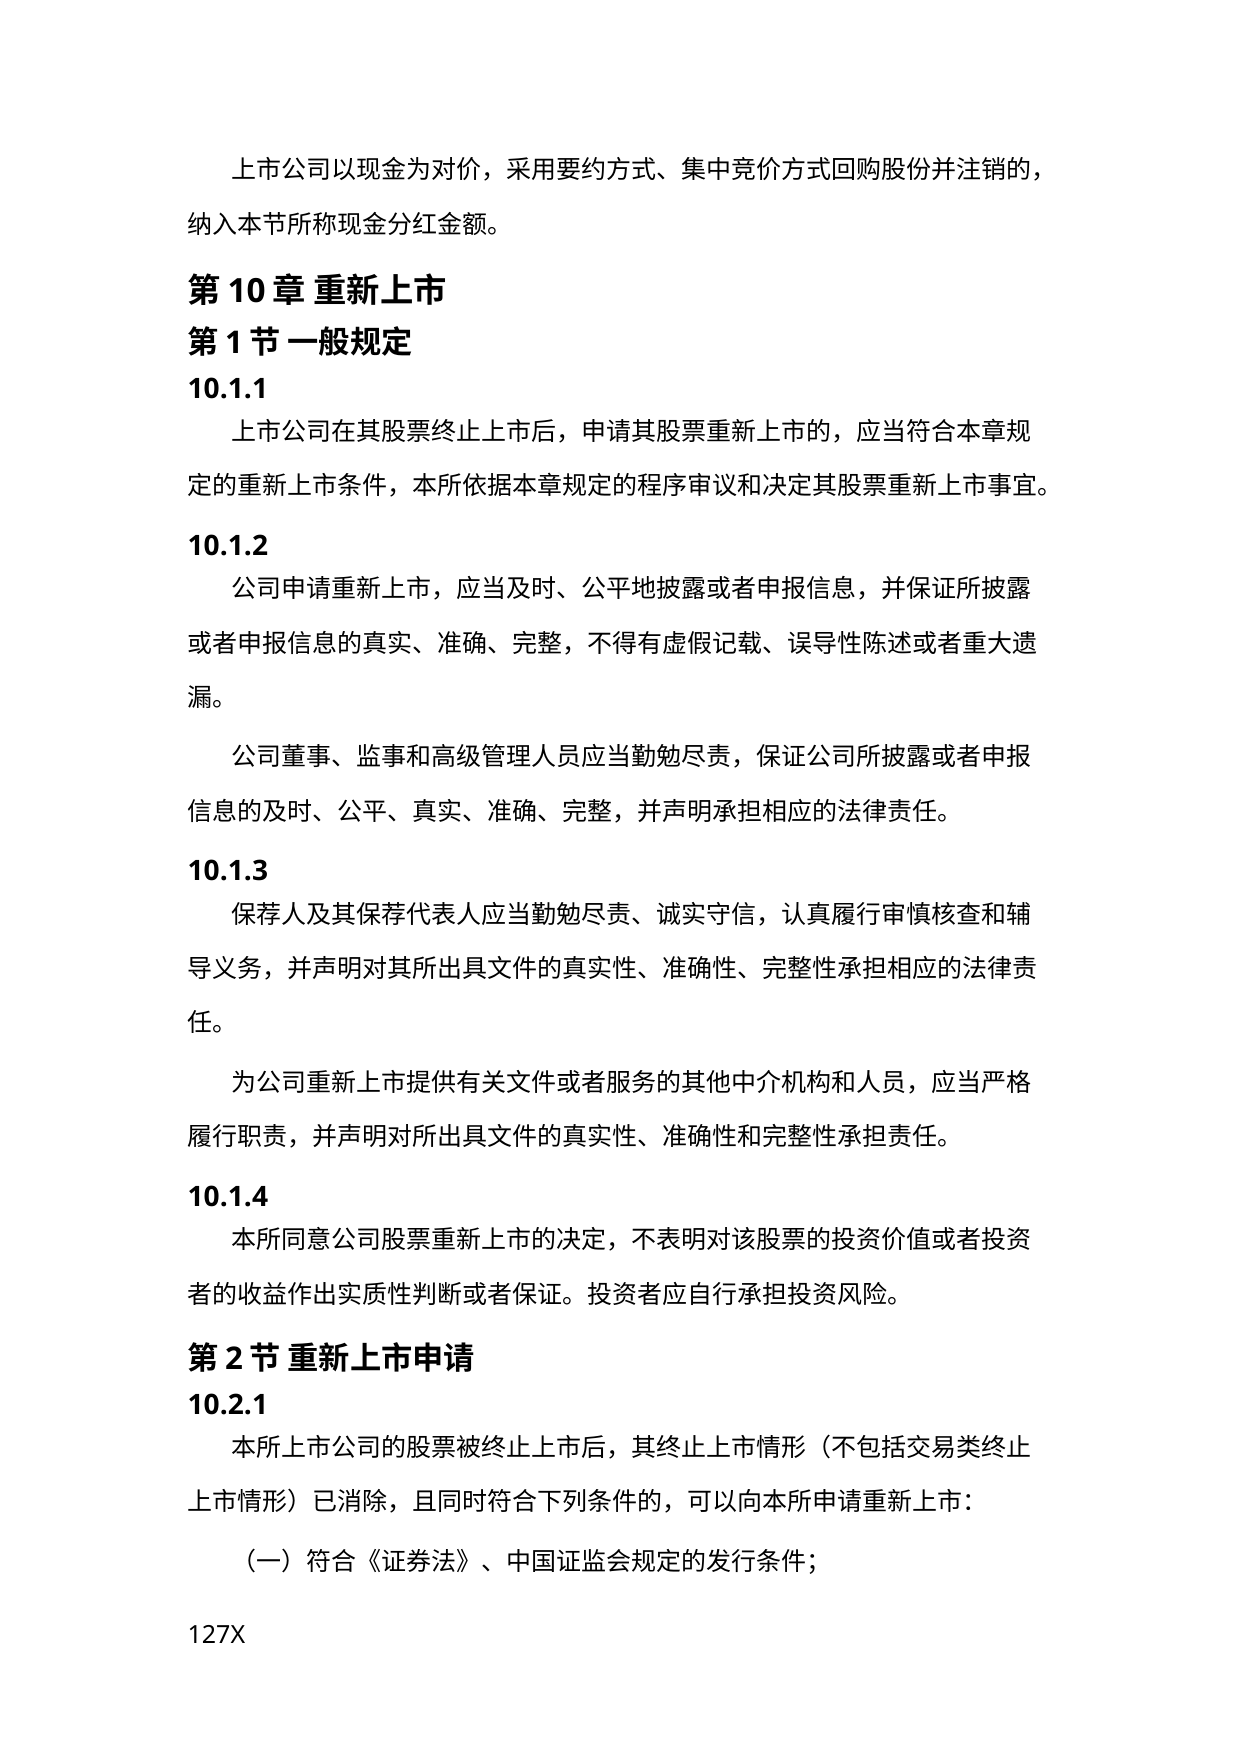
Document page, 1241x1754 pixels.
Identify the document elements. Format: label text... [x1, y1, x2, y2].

text 公司董事、监事和高级管理人员应当勤勉尽责，保证公司所披露或者申报信息的及时、公平、真实、准确、完整，并声明承担相应的法律责任。 [187, 737, 1053, 827]
subtitle 10.1.4 [187, 1176, 1053, 1214]
subtitle 10.2.1 [187, 1384, 1053, 1422]
text 为公司重新上市提供有关文件或者服务的其他中介机构和人员，应当严格履行职责，并声明对所出具文件的真实性、准确性和完整性承担责任。 [187, 1062, 1053, 1153]
subtitle 第2节 重新上市申请 [187, 1333, 1053, 1379]
text 本所同意公司股票重新上市的决定，不表明对该股票的投资价值或者投资者的收益作出实质性判断或者保证。投资者应自行承担投资风险。 [187, 1220, 1053, 1310]
text 公司申请重新上市，应当及时、公平地披露或者申报信息，并保证所披露或者申报信息的真实、准确、完整，不得有虚假记载、误导性陈述或者重大遗漏。 [187, 569, 1053, 714]
text 上市公司在其股票终止上市后，申请其股票重新上市的，应当符合本章规定的重新上市条件，本所依据本章规定的程序审议和决定其股票重新上市事宜。 [187, 411, 1053, 502]
text 保荐人及其保荐代表人应当勤勉尽责、诚实守信，认真履行审慎核查和辅导义务，并声明对其所出具文件的真实性、准确性、完整性承担相应的法律责任。 [187, 894, 1053, 1039]
subtitle 10.1.2 [187, 525, 1053, 563]
subtitle 第10章 重新上市 [187, 264, 1053, 312]
text （一）符合《证券法》、中国证监会规定的发行条件； [187, 1541, 1053, 1578]
subtitle 10.1.3 [187, 851, 1053, 889]
subtitle 第1节 一般规定 [187, 317, 1053, 363]
text 上市公司以现金为对价，采用要约方式、集中竞价方式回购股份并注销的，纳入本节所称现金分红金额。 [187, 150, 1053, 241]
subtitle 10.1.1 [187, 368, 1053, 406]
text 本所上市公司的股票被终止上市后，其终止上市情形（不包括交易类终止上市情形）已消除，且同时符合下列条件的，可以向本所申请重新上市： [187, 1427, 1053, 1518]
